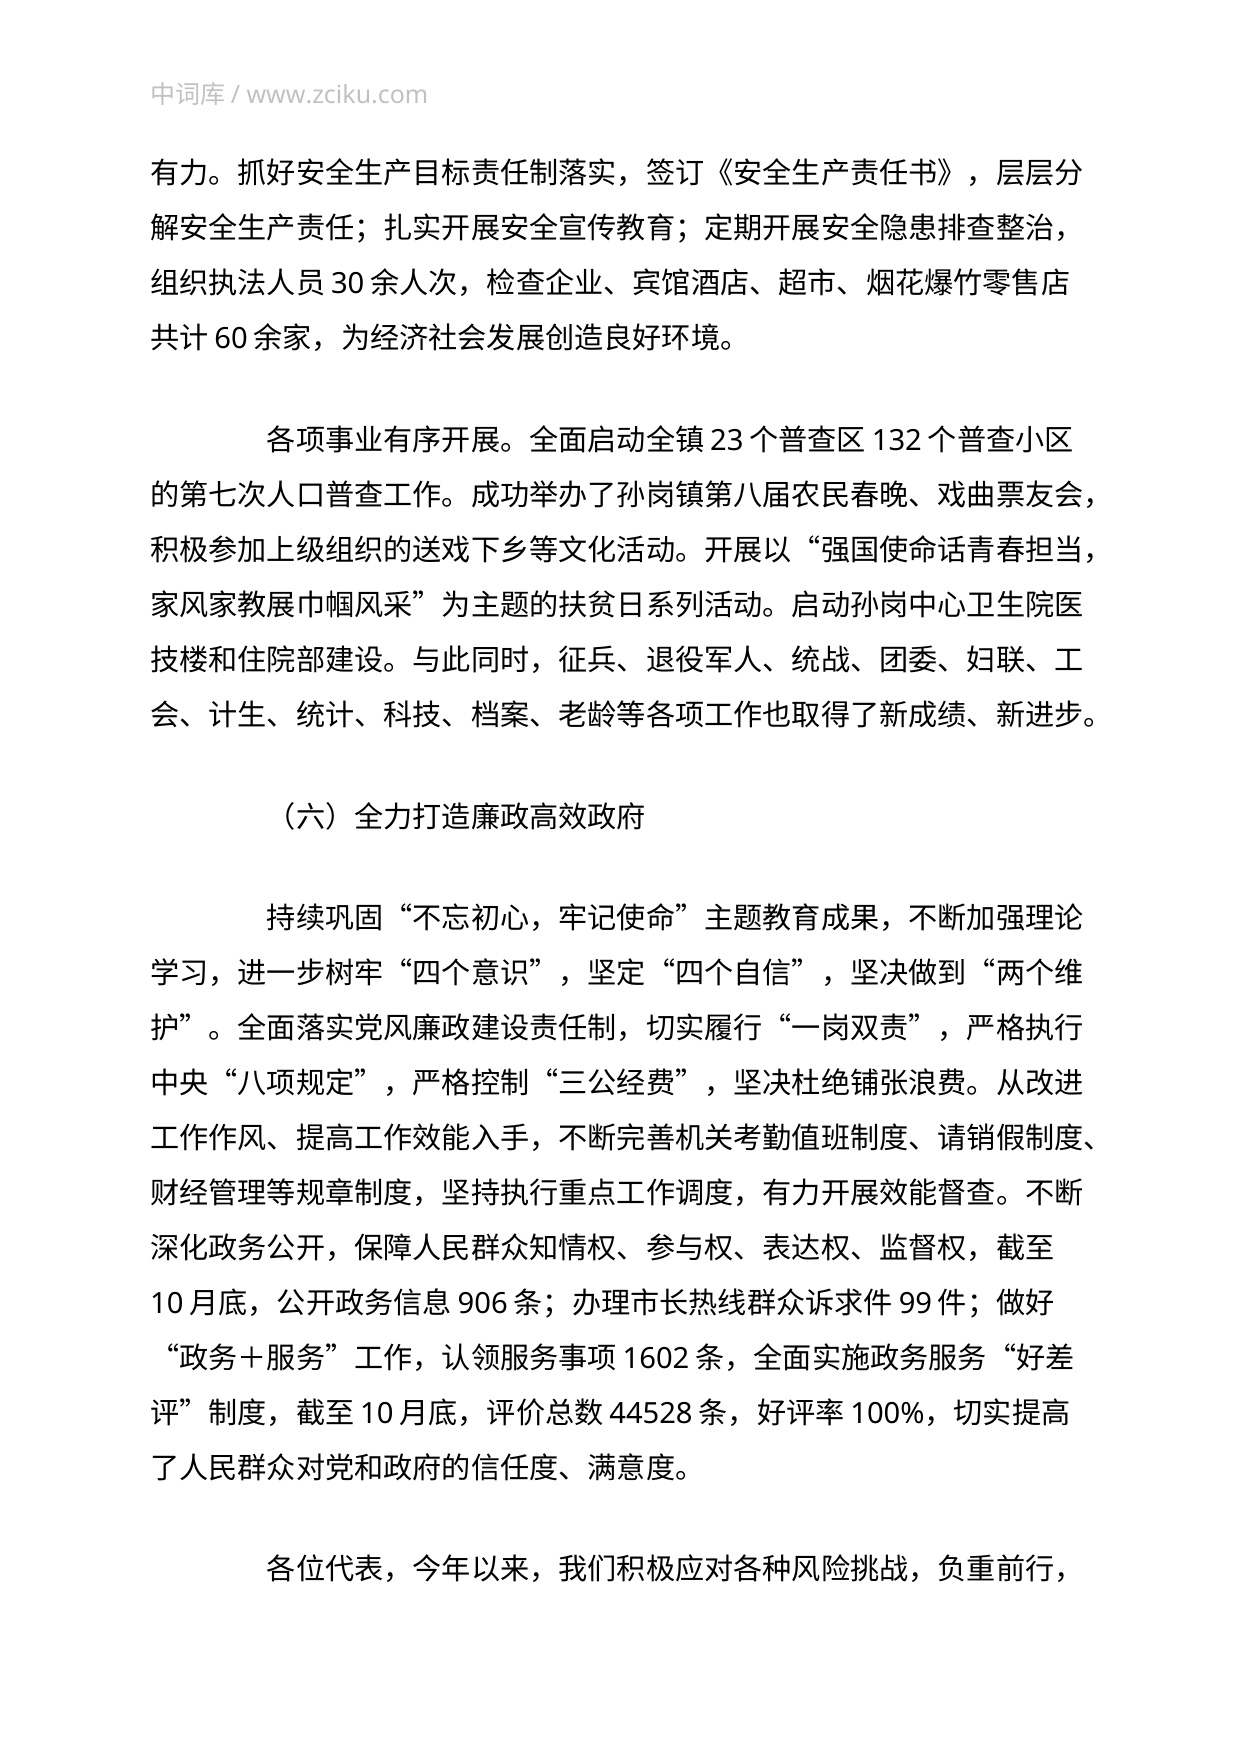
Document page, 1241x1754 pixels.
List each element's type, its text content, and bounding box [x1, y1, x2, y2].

text （六）全力打造廉政高效政府 [150, 793, 1090, 835]
text 持续巩固“不忘初心，牢记使命”主题教育成果，不断加强理论学习，进一步树牢“四个意识”，坚定“四个自信”，坚决做到“两个维护”。全面落实党风廉政建设责任制，切实履行“一岗双责”，严格执行中央“八项规定”，严格控制“三公经费”，坚决杜绝铺张浪费。从改进工作作风、提高工作效能入手，不断完善机关考勤值班制度、请销假制度、财经管理等规章制度，坚持执行重点工作调度，有力开展效能督查。不断深化政务公开，保障人民群众知情权、参与权、表达权、监督权，截至10月底，公开政务信息906条；办理市长热线群众诉求件99件；做好“政务＋服务”工作，认领服务事项1602条，全面实施政务服务“好差评”制度，截至10月底，评价总数44528条，好评率100%，切实提高了人民群众对党和政府的信任度、满意度。 [150, 895, 1090, 1486]
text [150, 150, 1090, 357]
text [150, 1546, 1090, 1588]
text 各项事业有序开展。全面启动全镇23个普查区132个普查小区的第七次人口普查工作。成功举办了孙岗镇第八届农民春晚、戏曲票友会，积极参加上级组织的送戏下乡等文化活动。开展以“强国使命话青春担当，家风家教展巾帼风采”为主题的扶贫日系列活动。启动孙岗中心卫生院医技楼和住院部建设。与此同时，征兵、退役军人、统战、团委、妇联、工会、计生、统计、科技、档案、老龄等各项工作也取得了新成绩、新进步。 [150, 417, 1090, 734]
